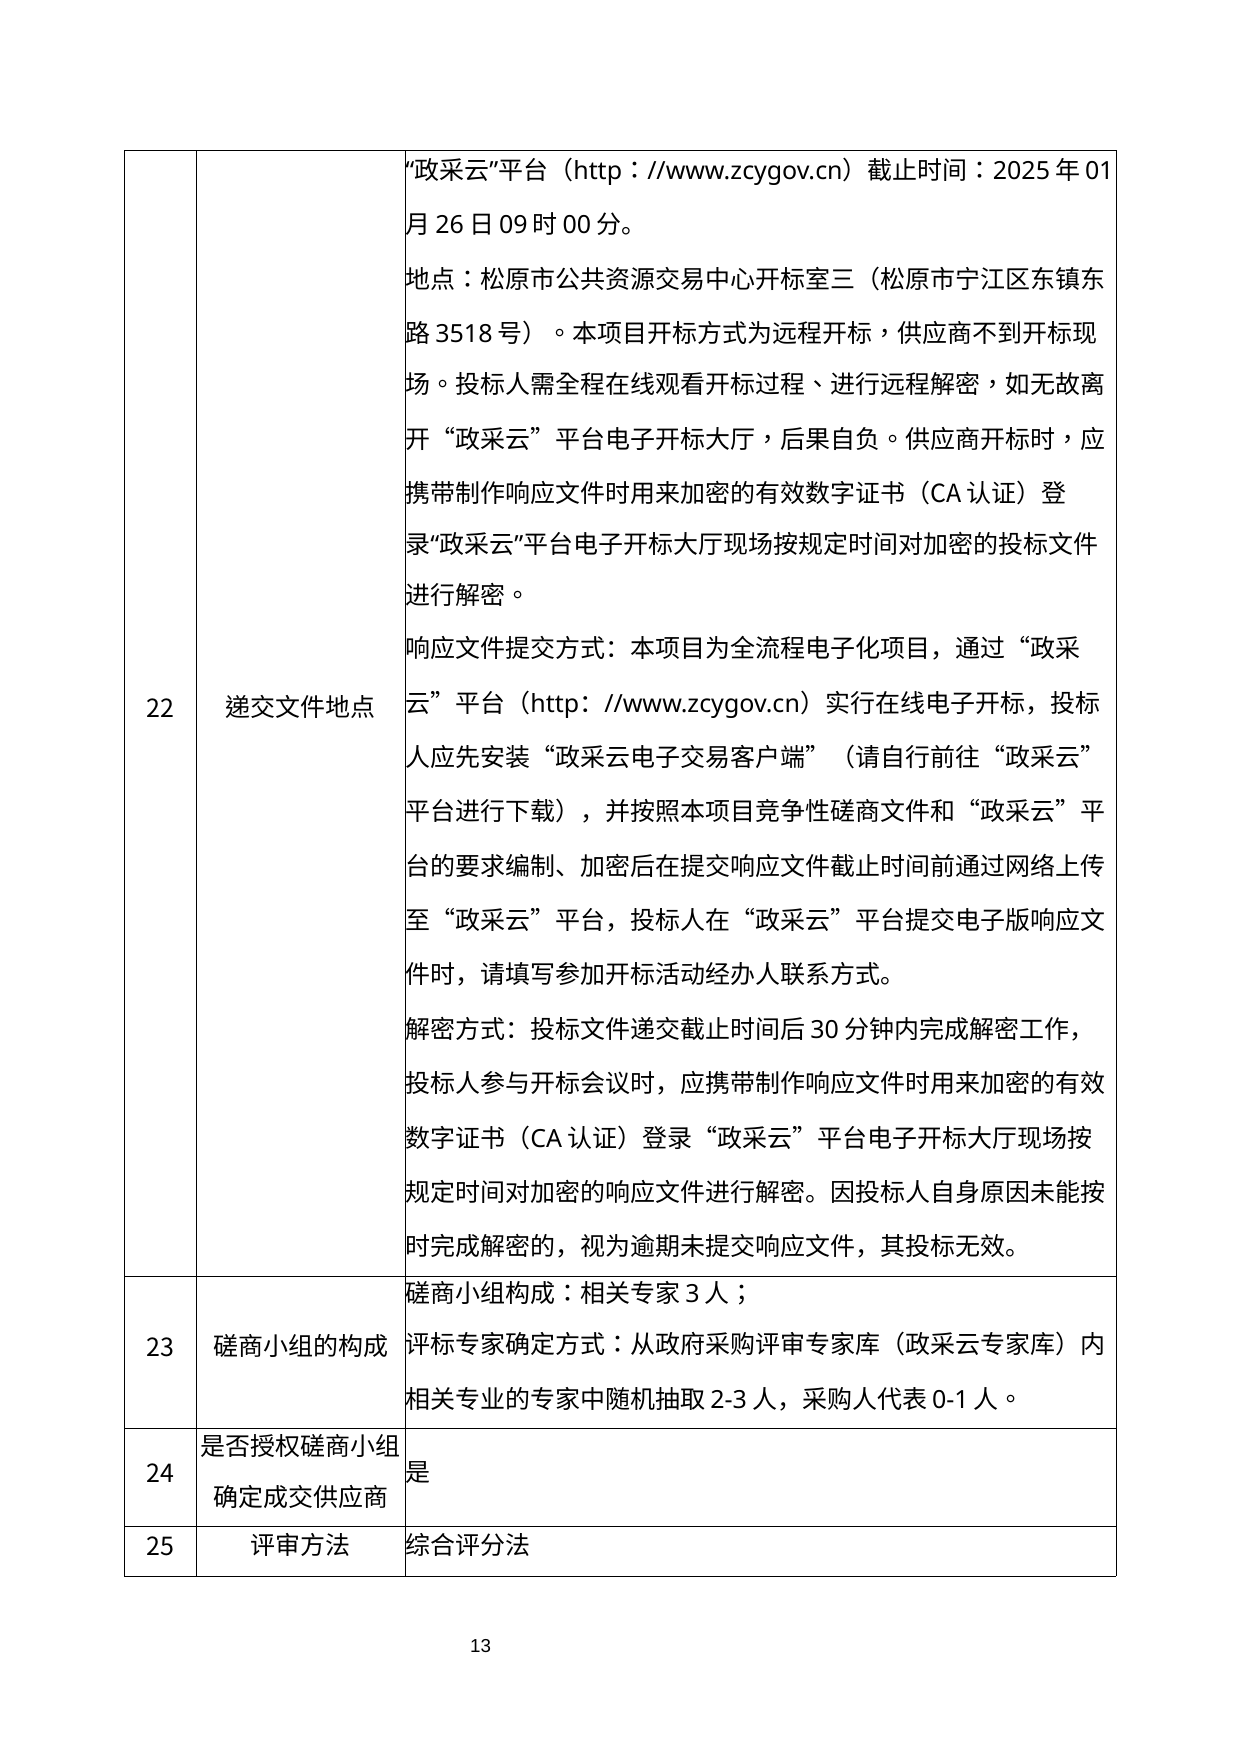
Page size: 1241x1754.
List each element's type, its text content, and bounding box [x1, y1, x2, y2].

table_cell 是 [406, 1429, 1116, 1526]
table_cell 评审方法 [197, 1527, 405, 1576]
table_cell 是否授权磋商小组确定成交供应商 [197, 1429, 405, 1526]
table_cell 23 [125, 1277, 196, 1428]
table_cell 综合评分法 [406, 1527, 1116, 1576]
table_cell 25 [125, 1527, 196, 1576]
table_cell 递交文件地点 [197, 151, 405, 1276]
table_cell 磋商小组构成：相关专家3人； 评标专家确定方式：从政府采购评审专家库（政采云专家库）内相关专业的专家中随机抽取2-3人，采购人代表0-1人。 [406, 1277, 1116, 1428]
table_cell 磋商小组的构成 [197, 1277, 405, 1428]
table_cell 22 [125, 151, 196, 1276]
table_cell “政采云”平台（http：//www.zcygov.cn）截止时间：2025年01月26日09时00分。 地点：松原市公共资源交易中心开标室三（松原市宁江区东镇东路3518号）。本项目开标方式为远程开标，供应商不到开标现场。投标人需全程在线观看开标过程、进行远程解密，如无故离开“政采云”平台电子开标大厅，后果自负。供应商开标时，应携带制作响应文件时用来加密的有效数字证书（CA认证）登录“政采云”平台电子开标大厅现场按规定时间对加密的投标文件进行解密。 响应文件提交方式：本项目为全流程电子化项目，通过“政采云”平台（http：//www.zcygov.cn）实行在线电子开标，投标人应先安装“政采云电子交易客户端”（请自行前往“政采云”平台进行下载），并按照本项目竞争性磋商文件和“政采云”平台的要求编制、加密后在提交响应文件截止时间前通过网络上传至“政采云”平台，投标人在“政采云”平台提交电子版响应文件时，请填写参加开标活动经办人联系方式。 解密方式：投标文件递交截止时间后30分钟内完成解密工作，投标人参与开标会议时，应携带制作响应文件时用来加密的有效数字证书（CA认证）登录“政采云”平台电子开标大厅现场按规定时间对加密的响应文件进行解密。因投标人自身原因未能按时完成解密的，视为逾期未提交响应文件，其投标无效。 [406, 151, 1116, 1276]
table_cell 24 [125, 1429, 196, 1526]
